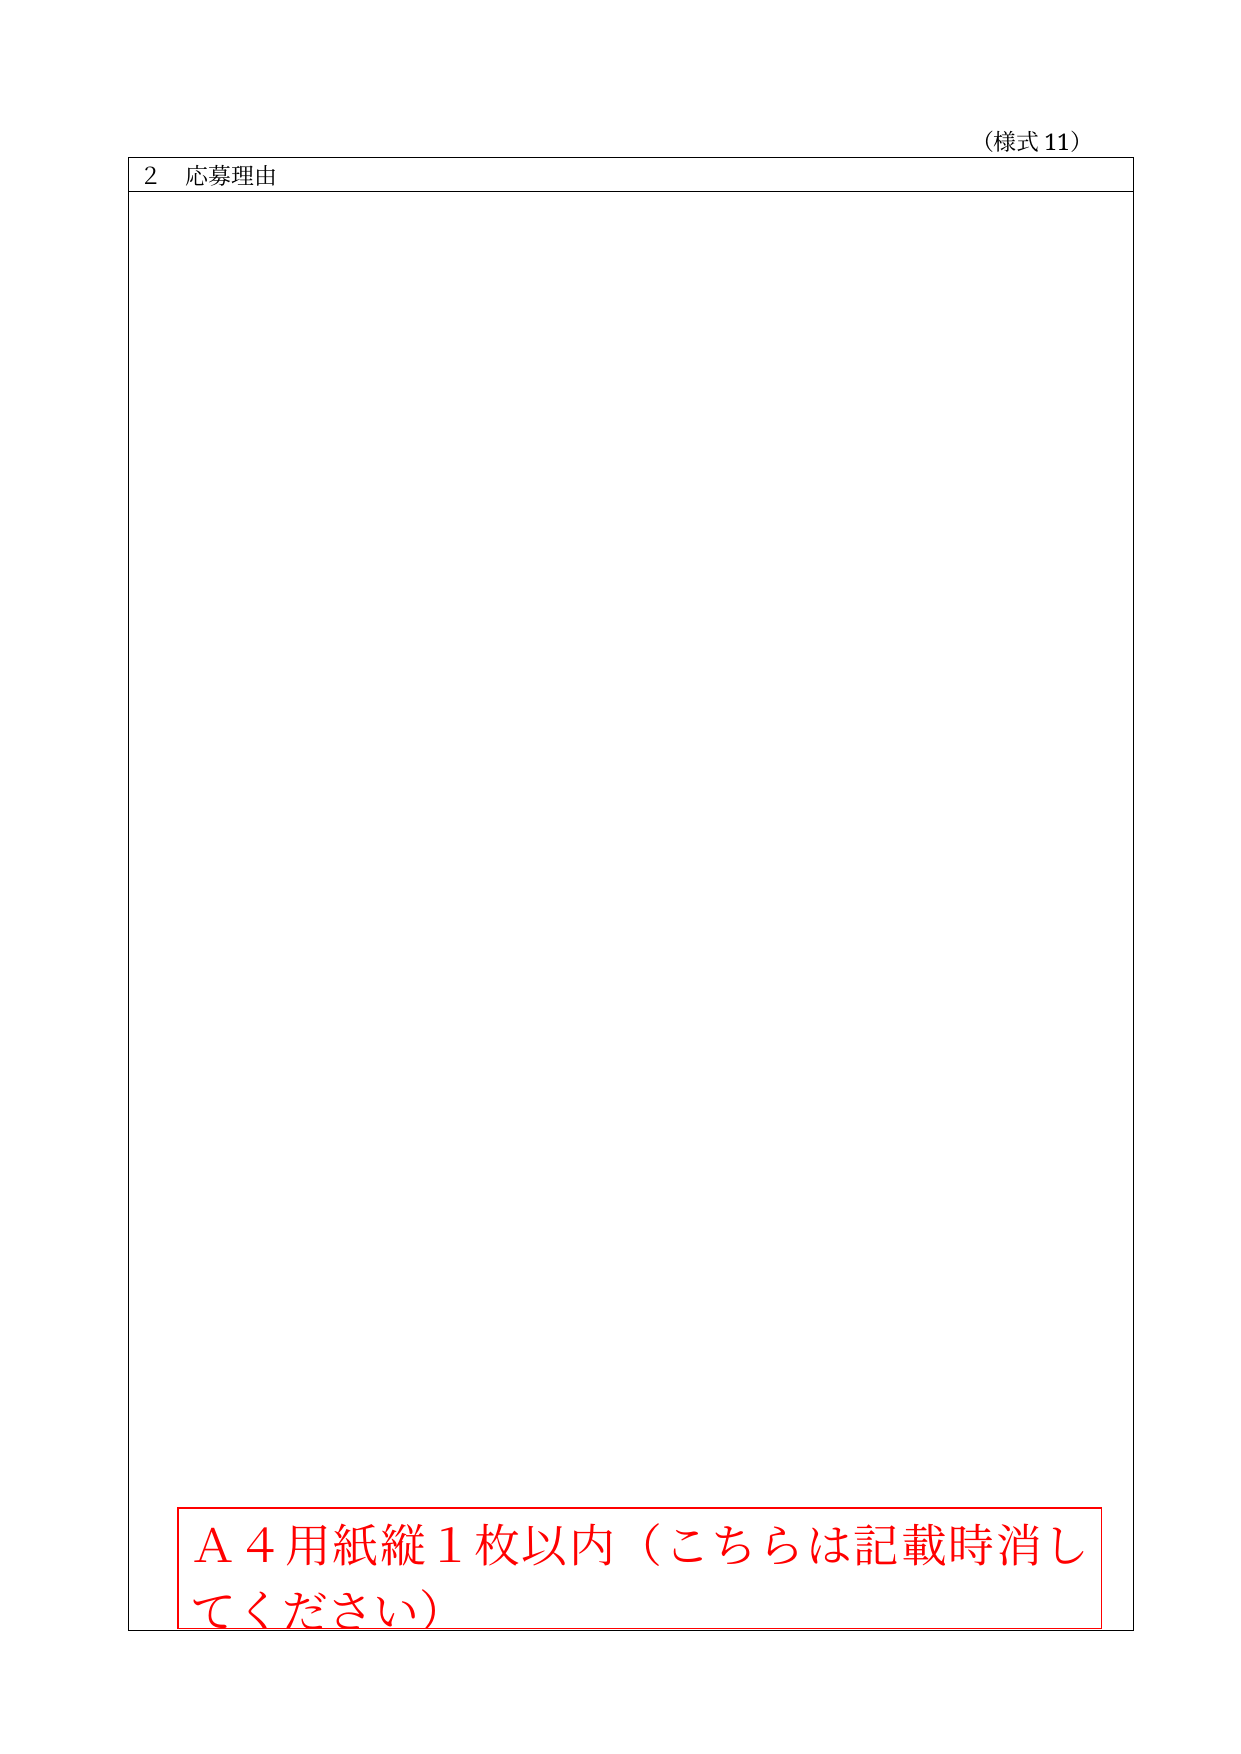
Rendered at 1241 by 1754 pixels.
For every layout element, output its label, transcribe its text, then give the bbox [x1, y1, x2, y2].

table_header ２ 応募理由 [129, 158, 1133, 191]
table_cell [129, 192, 1133, 1630]
text （様式11） [171, 124, 1092, 157]
